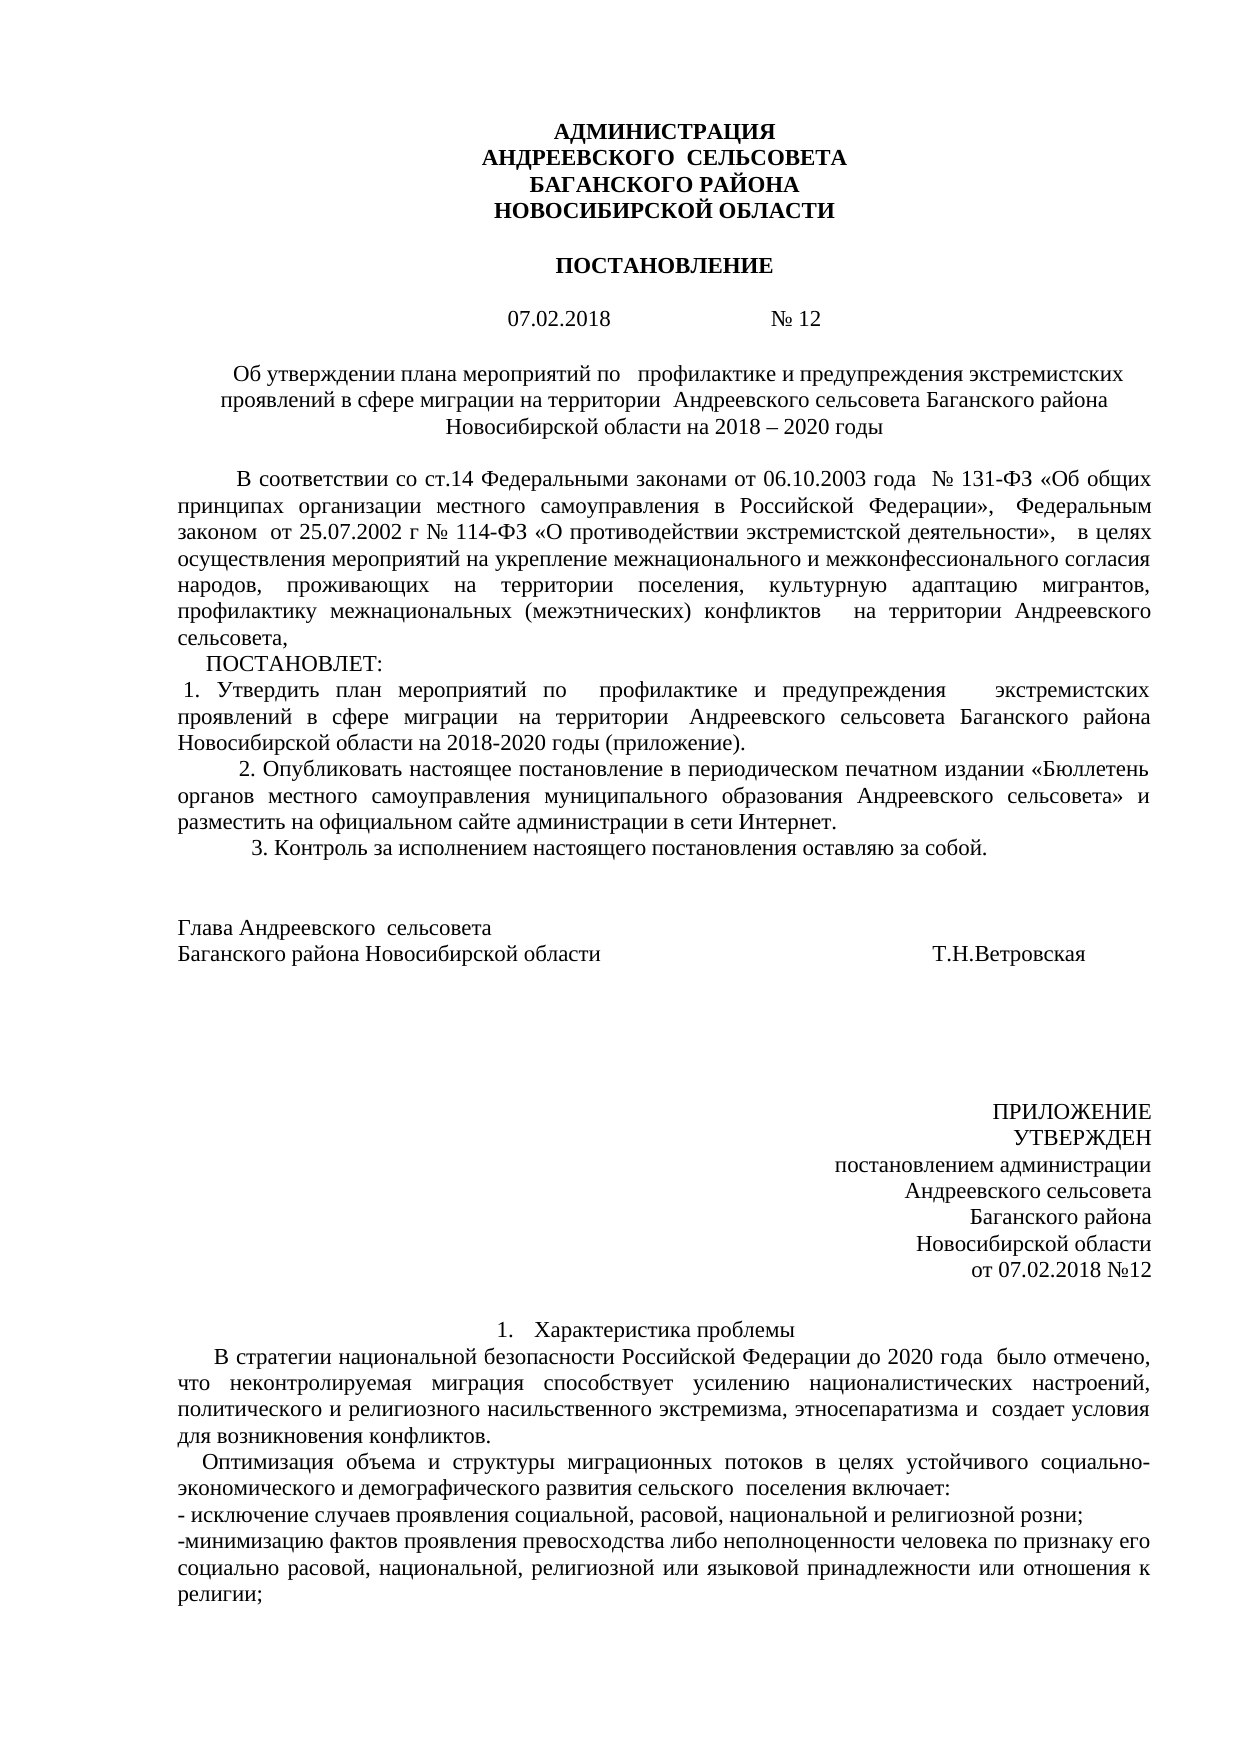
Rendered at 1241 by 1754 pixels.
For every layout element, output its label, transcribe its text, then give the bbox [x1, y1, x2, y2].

text -минимизацию фактов проявления превосходства либо неполноценности человека по признаку его социально расовой, национальной, религиозной или языковой принадлежности или отношения к религии; [177, 1527, 1152, 1606]
text постановлением администрации [177, 1151, 1152, 1177]
text 3. Контроль за исполнением настоящего постановления оставляю за собой. [177, 834, 1152, 861]
text ПОСТАНОВЛЕНИЕ [177, 252, 1152, 279]
text Новосибирской области [177, 1230, 1152, 1256]
text 1. Утвердить план мероприятий по профилактике и предупреждения экстремистских проявлений в сфере миграции на территории Андреевского сельсовета Баганского района Новосибирской области на 2018-2020 годы (приложение). [177, 676, 1152, 755]
text 2. Опубликовать настоящее постановление в периодическом печатном издании «Бюллетень органов местного самоуправления муниципального образования Андреевского сельсовета» и разместить на официальном сайте администрации в сети Интернет. [177, 755, 1152, 834]
text УТВЕРЖДЕН [177, 1124, 1152, 1151]
text НОВОСИБИРСКОЙ ОБЛАСТИ [177, 197, 1152, 223]
text Андреевского сельсовета [177, 1177, 1152, 1203]
text АНДРЕЕВСКОГО СЕЛЬСОВЕТА [177, 144, 1152, 171]
text Баганского района [177, 1203, 1152, 1230]
text - исключение случаев проявления социальной, расовой, национальной и религиозной розни; [177, 1501, 1152, 1527]
text 07.02.2018 № 12 [177, 305, 1152, 331]
text В соответствии со ст.14 Федеральными законами от 06.10.2003 года № 131-ФЗ «Об общих принципах организации местного самоуправления в Российской Федерации», Федеральным законом от 25.07.2002 г № 114-ФЗ «О противодействии экстремистской деятельности», в целях осуществления мероприятий на укрепление межнационального и межконфессионального согласия народов, проживающих на территории поселения, культурную адаптацию мигрантов, профилактику межнациональных (межэтнических) конфликтов на территории Андреевского сельсовета, [177, 466, 1152, 650]
text Баганского района Новосибирской области Т.Н.Ветровская [177, 940, 1152, 966]
text Об утверждении плана мероприятий по профилактике и предупреждения экстремистских проявлений в сфере миграции на территории Андреевского сельсовета Баганского района Новосибирской области на 2018 – 2020 годы [177, 360, 1152, 439]
text ПОСТАНОВЛЕТ: [177, 650, 1152, 676]
text от 07.02.2018 №12 [177, 1256, 1152, 1282]
text БАГАНСКОГО РАЙОНА [177, 171, 1152, 197]
text ПРИЛОЖЕНИЕ [177, 1098, 1152, 1124]
text Оптимизация объема и структуры миграционных потоков в целях устойчивого социально-экономического и демографического развития сельского поселения включает: [177, 1448, 1152, 1501]
text Глава Андреевского сельсовета [177, 913, 1152, 940]
list Характеристика проблемы [140, 1309, 1152, 1343]
text В стратегии национальной безопасности Российской Федерации до 2020 года было отмечено, что неконтролируемая миграция способствует усилению националистических настроений, политического и религиозного насильственного экстремизма, этносепаратизма и создает условия для возникновения конфликтов. [177, 1343, 1152, 1448]
text АДМИНИСТРАЦИЯ [177, 118, 1152, 144]
